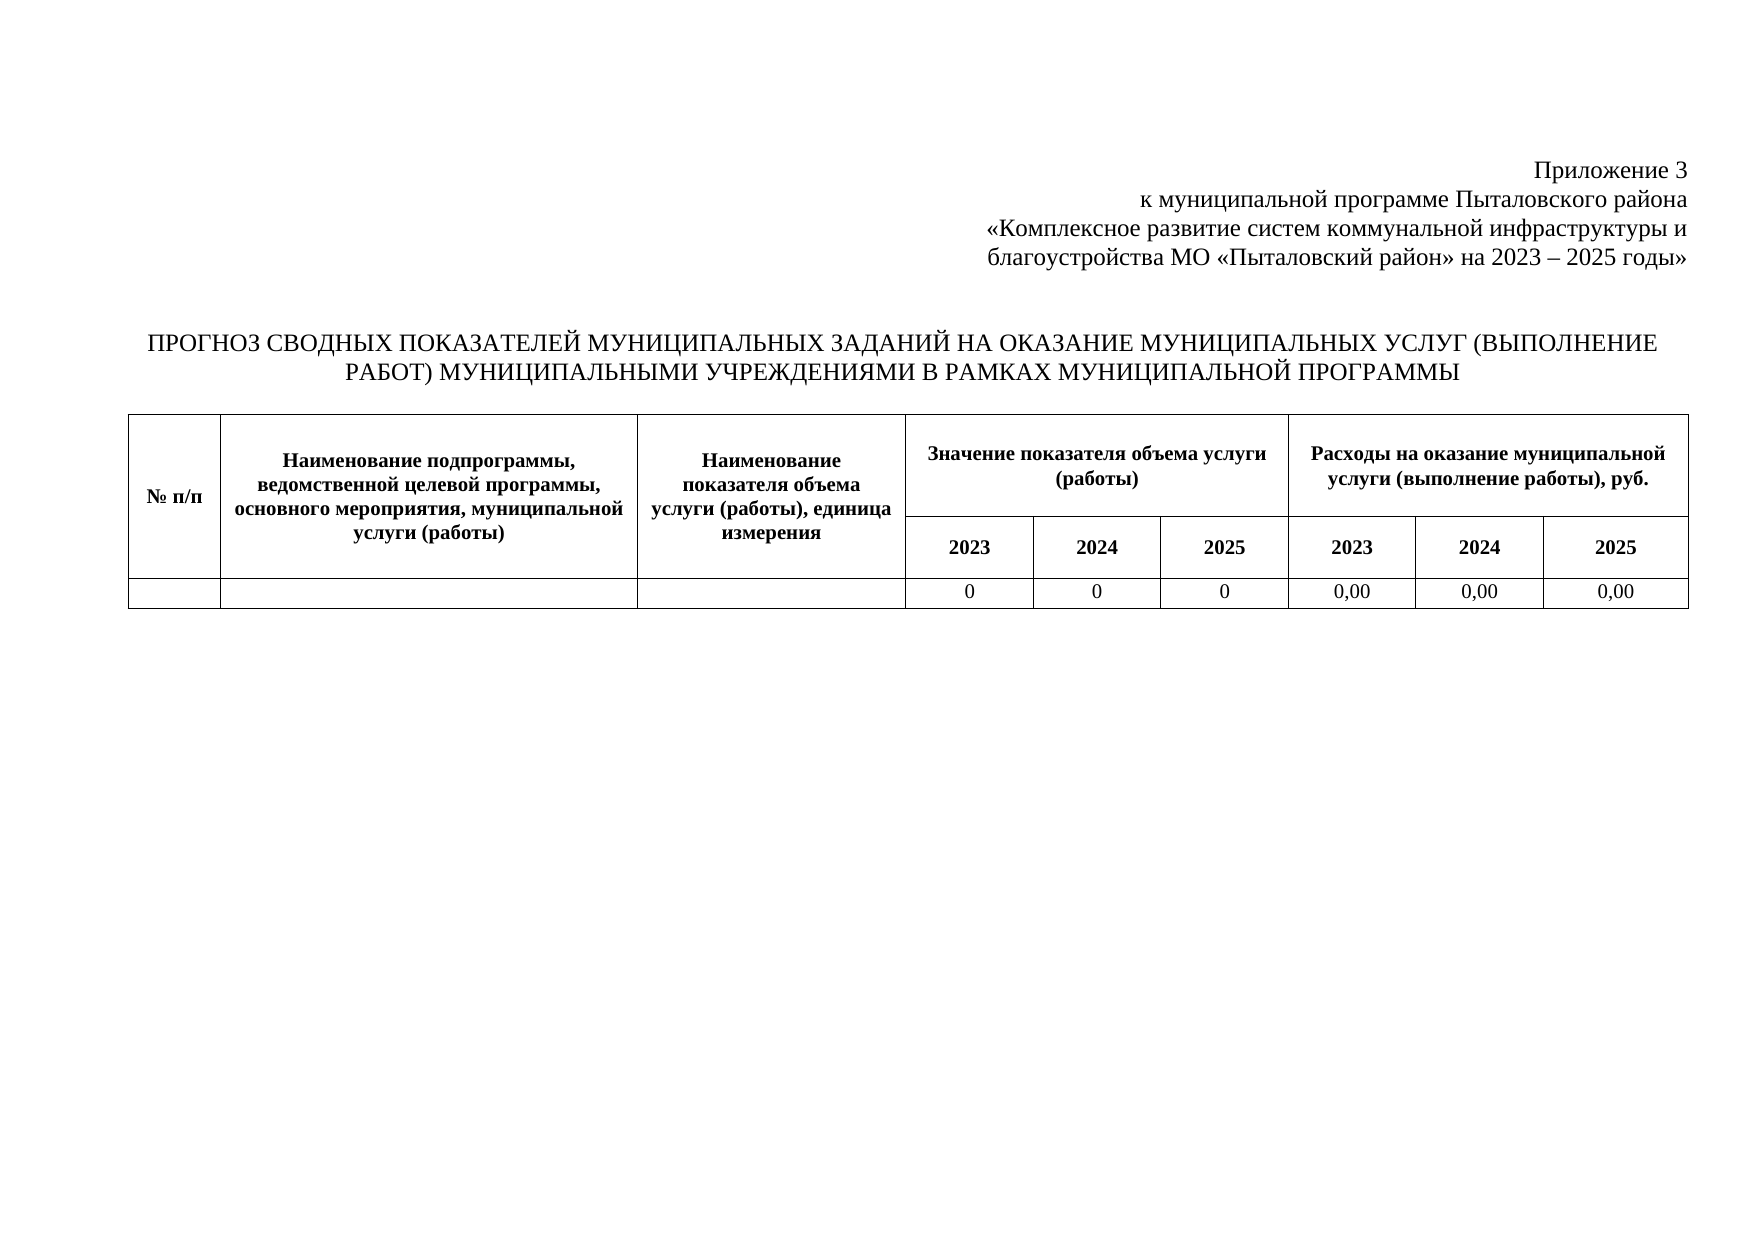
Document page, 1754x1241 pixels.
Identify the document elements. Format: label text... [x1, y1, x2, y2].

table_cell 0 [1161, 579, 1288, 607]
table_cell [638, 579, 905, 607]
table_cell 2025 [1161, 517, 1288, 577]
table_header Наименование показателя объема услуги (работы), единица измерения [638, 415, 905, 577]
table_header Значение показателя объема услуги (работы) [906, 415, 1288, 516]
table_header Расходы на оказание муниципальной услуги (выполнение работы), руб. [1289, 415, 1688, 516]
table_cell 0 [1034, 579, 1160, 607]
text Приложение 3 [118, 155, 1687, 184]
table_cell 2024 [1034, 517, 1160, 577]
table_cell 2025 [1544, 517, 1688, 577]
table_header Наименование подпрограммы, ведомственной целевой программы, основного мероприятия, муниципальной услуги (работы) [221, 415, 637, 577]
table_cell [129, 579, 220, 607]
text ПРОГНОЗ СВОДНЫХ ПОКАЗАТЕЛЕЙ МУНИЦИПАЛЬНЫХ ЗАДАНИЙ НА ОКАЗАНИЕ МУНИЦИПАЛЬНЫХ УСЛУГ (ВЫПОЛНЕНИЕ РАБОТ) МУНИЦИПАЛЬНЫМИ УЧРЕЖДЕНИЯМИ В РАМКАХ МУНИЦИПАЛЬНОЙ ПРОГРАММЫ [118, 328, 1687, 385]
table_cell 0,00 [1416, 579, 1543, 607]
text благоустройства МО «Пыталовский район» на 2023 – 2025 годы» [118, 242, 1687, 270]
table_cell 2023 [906, 517, 1033, 577]
text «Комплексное развитие систем коммунальной инфраструктуры и [118, 213, 1687, 242]
table_cell 2023 [1289, 517, 1415, 577]
table_cell 0 [906, 579, 1033, 607]
table_cell 0,00 [1289, 579, 1415, 607]
table_cell 2024 [1416, 517, 1543, 577]
table_header № п/п [129, 415, 220, 577]
table_cell 0,00 [1544, 579, 1688, 607]
table_cell [221, 579, 637, 607]
text к муниципальной программе Пыталовского района [118, 184, 1687, 213]
